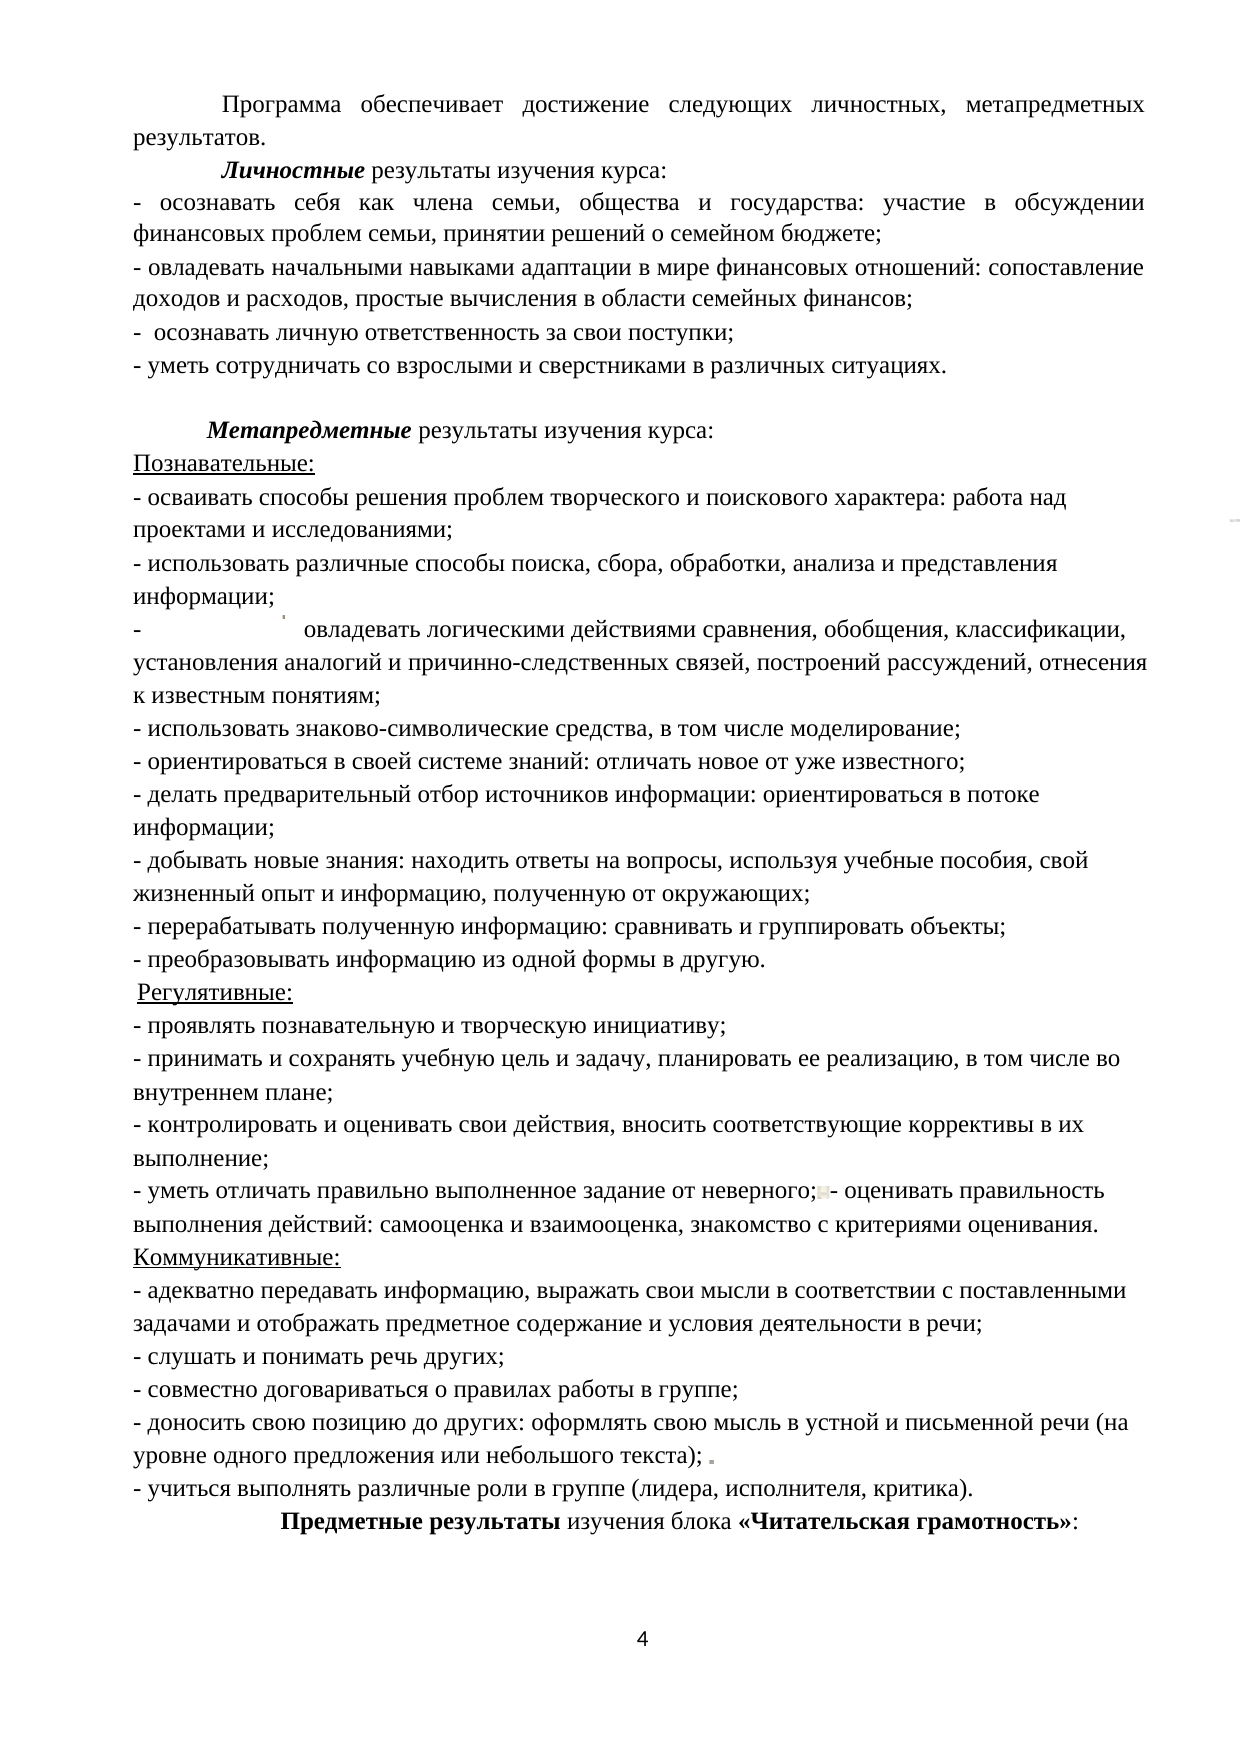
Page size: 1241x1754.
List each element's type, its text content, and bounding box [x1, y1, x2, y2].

text - осознавать личную ответственность за свои поступки; [133, 317, 1145, 346]
text - использовать знаково-символические средства, в том числе моделирование; [133, 713, 1151, 742]
text - учиться выполнять различные роли в группе (лидера, исполнителя, критика). [133, 1473, 1152, 1502]
text - принимать и сохранять учебную цель и задачу, планировать ее реализацию, в том числе во внутреннем плане; [133, 1043, 1152, 1105]
text - проявлять познавательную и творческую инициативу; [133, 1011, 1152, 1039]
picture [817, 1186, 830, 1199]
text Коммуникативные: [133, 1242, 1152, 1270]
text - овладевать начальными навыками адаптации в мире финансовых отношений: сопоставление доходов и расходов, простые вычисления в области семейных финансов; [133, 252, 1145, 312]
text - добывать новые знания: находить ответы на вопросы, используя учебные пособия, свой жизненный опыт и информацию, полученную от окружающих; [133, 845, 1152, 907]
text - осваивать способы решения проблем творческого и поискового характера: работа над проектами и исследованиями; [133, 482, 1152, 543]
text - осознавать себя как члена семьи, общества и государства: участие в обсуждении финансовых проблем семьи, принятии решений о семейном бюджете; [133, 187, 1145, 247]
text - уметь отличать правильно выполненное задание от неверного;- оценивать правильность выполнения действий: самооценка и взаимооценка, знакомство с критериями оценивания. [133, 1176, 1152, 1237]
text Регулятивные: [137, 977, 1152, 1006]
text - совместно договариваться о правилах работы в группе; [133, 1374, 1152, 1402]
text - использовать различные способы поиска, сбора, обработки, анализа и представления информации; [133, 548, 1152, 609]
text - делать предварительный отбор источников информации: ориентироваться в потоке информации; [133, 779, 1152, 841]
text Программа обеспечивает достижение следующих личностных, метапредметных результатов. [133, 89, 1145, 150]
text Познавательные: [133, 448, 1152, 477]
text - преобразовывать информацию из одной формы в другую. [133, 944, 1152, 973]
text - слушать и понимать речь других; [133, 1341, 1152, 1369]
text - адекватно передавать информацию, выражать свои мысли в соответствии с поставленными задачами и отображать предметное содержание и условия деятельности в речи; [133, 1275, 1152, 1336]
text - уметь сотрудничать со взрослыми и сверстниками в различных ситуациях. [133, 350, 1145, 379]
text - доносить свою позицию до других: оформлять свою мысль в устной и письменной речи (на уровне одного предложения или небольшого текста); [133, 1407, 1152, 1468]
text Метапредметные результаты изучения курса: [133, 415, 1152, 444]
text - овладевать логическими действиями сравнения, обобщения, классификации, установления аналогий и причинно-следственных связей, построений рассуждений, отнесения к известным понятиям; [133, 614, 1152, 709]
text Предметные результаты изучения блока «Читательская грамотность»: [133, 1506, 1151, 1534]
text - ориентироваться в своей системе знаний: отличать новое от уже известного; [133, 746, 1152, 775]
text - перерабатывать полученную информацию: сравнивать и группировать объекты; [133, 911, 1152, 940]
text - контролировать и оценивать свои действия, вносить соответствующие коррективы в их выполнение; [133, 1109, 1152, 1171]
text Личностные результаты изучения курса: [133, 155, 1145, 183]
